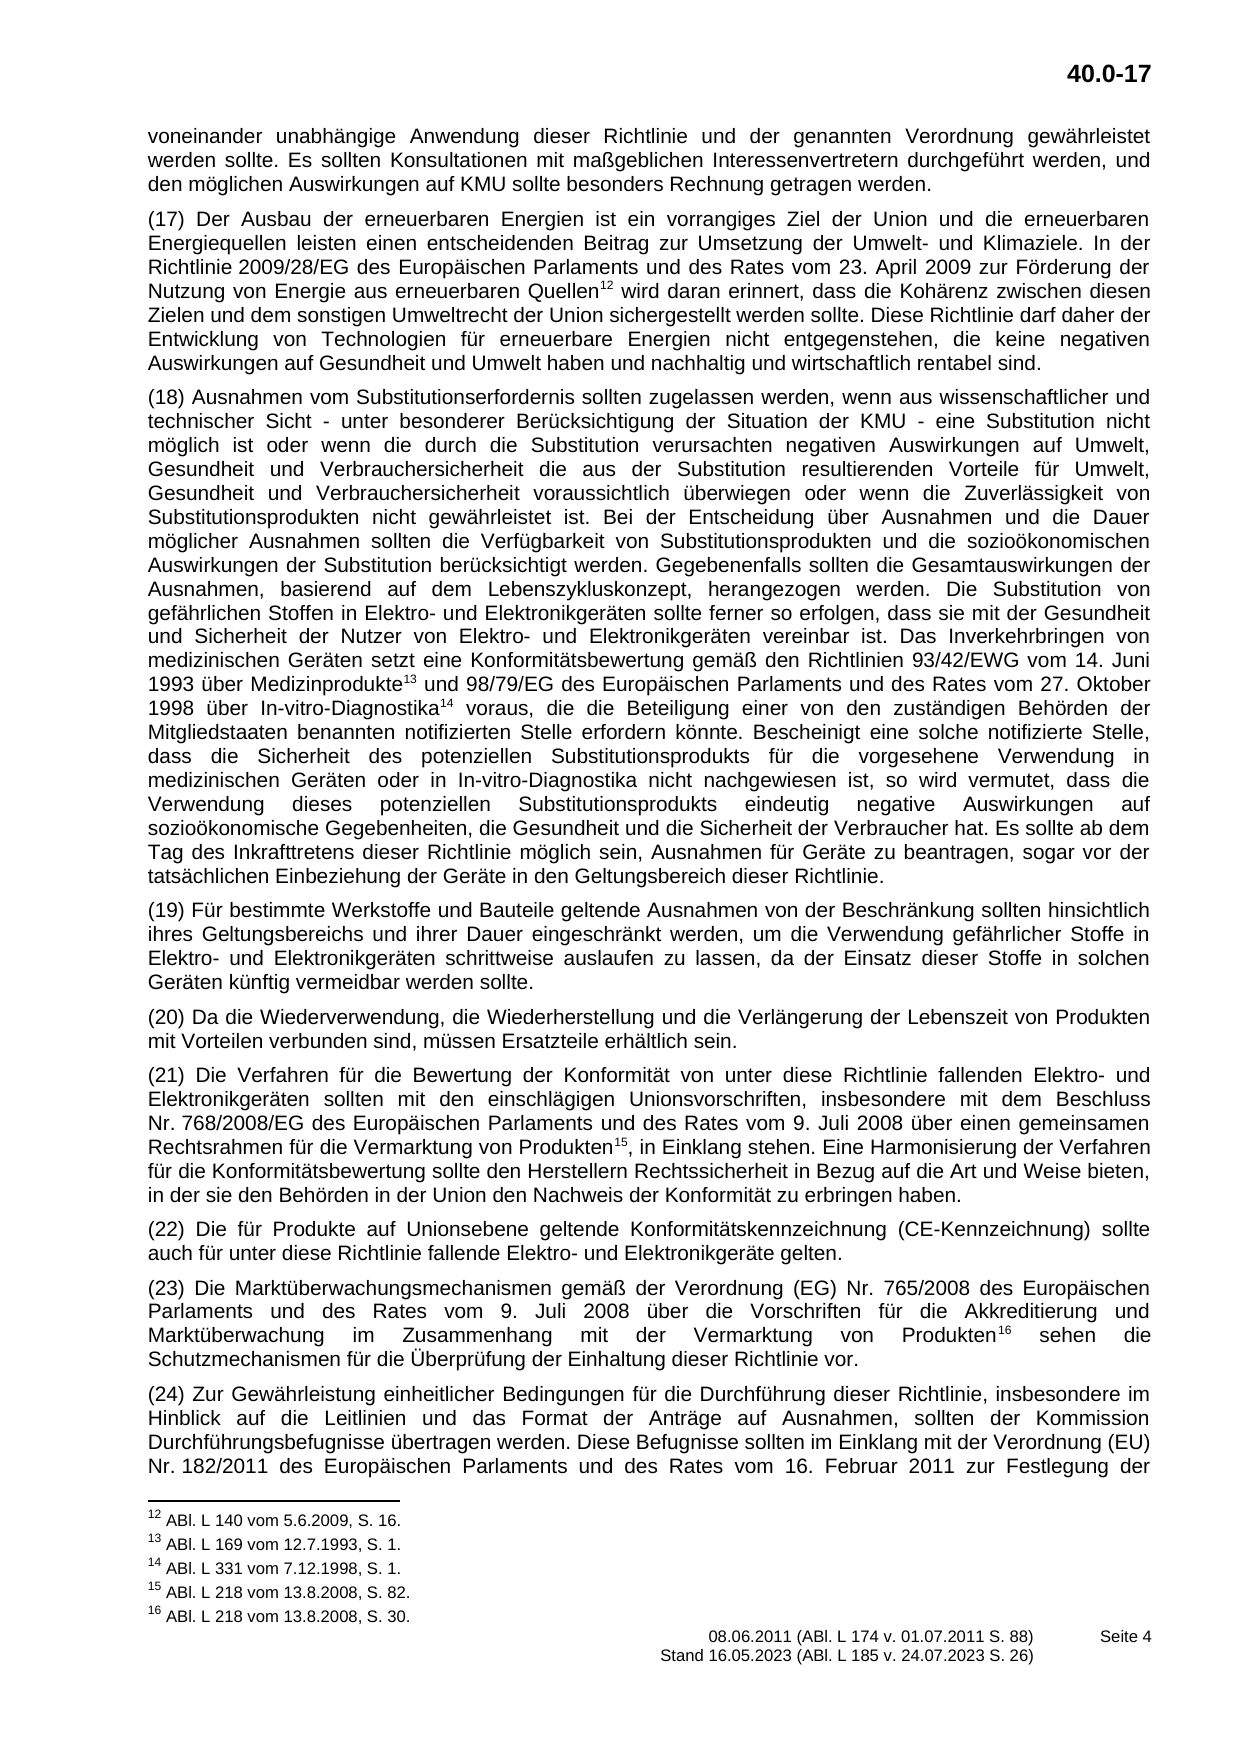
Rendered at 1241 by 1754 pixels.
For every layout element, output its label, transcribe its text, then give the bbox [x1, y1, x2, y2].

text (18) Ausnahmen vom Substitutionserfordernis sollten zugelassen werden, wenn aus wissenschaftlicher und technischer Sicht - unter besonderer Berücksichtigung der Situation der KMU - eine Substitution nicht möglich ist oder wenn die durch die Substitution verursachten negativen Auswirkungen auf Umwelt, Gesundheit und Verbrauchersicherheit die aus der Substitution resultierenden Vorteile für Umwelt, Gesundheit und Verbrauchersicherheit voraussichtlich überwiegen oder wenn die Zuverlässigkeit von Substitutionsprodukten nicht gewährleistet ist. Bei der Entscheidung über Ausnahmen und die Dauer möglicher Ausnahmen sollten die Verfügbarkeit von Substitutionsprodukten und die sozioökonomischen Auswirkungen der Substitution berücksichtigt werden. Gegebenenfalls sollten die Gesamtauswirkungen der Ausnahmen, basierend auf dem Lebenszykluskonzept, herangezogen werden. Die Substitution von gefährlichen Stoffen in Elektro- und Elektronikgeräten sollte ferner so erfolgen, dass sie mit der Gesundheit und Sicherheit der Nutzer von Elektro- und Elektronikgeräten vereinbar ist. Das Inverkehrbringen von medizinischen Geräten setzt eine Konformitätsbewertung gemäß den Richtlinien 93/42/EWG vom 14. Juni 1993 über Medizinprodukte und 98/79/EG des Europäischen Parlaments und des Rates vom 27. Oktober 1998 über In-vitro-Diagnostika voraus, die die Beteiligung einer von den zuständigen Behörden der Mitgliedstaaten benannten notifizierten Stelle erfordern könnte. Bescheinigt eine solche notifizierte Stelle, dass die Sicherheit des potenziellen Substitutionsprodukts für die vorgesehene Verwendung in medizinischen Geräten oder in In-vitro-Diagnostika nicht nachgewiesen ist, so wird vermutet, dass die Verwendung dieses potenziellen Substitutionsprodukts eindeutig negative Auswirkungen auf sozioökonomische Gegebenheiten, die Gesundheit und die Sicherheit der Verbraucher hat. Es sollte ab dem Tag des Inkrafttretens dieser Richtlinie möglich sein, Ausnahmen für Geräte zu beantragen, sogar vor der tatsächlichen Einbeziehung der Geräte in den Geltungsbereich dieser Richtlinie. [148, 385, 1152, 888]
text (17) Der Ausbau der erneuerbaren Energien ist ein vorrangiges Ziel der Union und die erneuerbaren Energiequellen leisten einen entscheidenden Beitrag zur Umsetzung der Umwelt- und Klimaziele. In der Richtlinie 2009/28/EG des Europäischen Parlaments und des Rates vom 23. April 2009 zur Förderung der Nutzung von Energie aus erneuerbaren Quellen wird daran erinnert, dass die Kohärenz zwischen diesen Zielen und dem sonstigen Umweltrecht der Union sichergestellt werden sollte. Diese Richtlinie darf daher der Entwicklung von Technologien für erneuerbare Energien nicht entgegenstehen, die keine negativen Auswirkungen auf Gesundheit und Umwelt haben und nachhaltig und wirtschaftlich rentabel sind. [148, 207, 1152, 374]
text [148, 1382, 1152, 1477]
text (20) Da die Wiederverwendung, die Wiederherstellung und die Verlängerung der Lebenszeit von Produkten mit Vorteilen verbunden sind, müssen Ersatzteile erhältlich sein. [148, 1004, 1152, 1052]
text (22) Die für Produkte auf Unionsebene geltende Konformitätskennzeichnung (CE-Kennzeichnung) sollte auch für unter diese Richtlinie fallende Elektro- und Elektronikgeräte gelten. [148, 1217, 1152, 1265]
text (21) Die Verfahren für die Bewertung der Konformität von unter diese Richtlinie fallenden Elektro- und Elektronikgeräten sollten mit den einschlägigen Unionsvorschriften, insbesondere mit dem Beschluss Nr. 768/2008/EG des Europäischen Parlaments und des Rates vom 9. Juli 2008 über einen gemeinsamen Rechtsrahmen für die Vermarktung von Produkten, in Einklang stehen. Eine Harmonisierung der Verfahren für die Konformitätsbewertung sollte den Herstellern Rechtssicherheit in Bezug auf die Art und Weise bieten, in der sie den Behörden in der Union den Nachweis der Konformität zu erbringen haben. [148, 1063, 1152, 1207]
text (23) Die Marktüberwachungsmechanismen gemäß der Verordnung (EG) Nr. 765/2008 des Europäischen Parlaments und des Rates vom 9. Juli 2008 über die Vorschriften für die Akkreditierung und Marktüberwachung im Zusammenhang mit der Vermarktung von Produkten sehen die Schutzmechanismen für die Überprüfung der Einhaltung dieser Richtlinie vor. [148, 1275, 1152, 1371]
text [148, 124, 1152, 196]
text (19) Für bestimmte Werkstoffe und Bauteile geltende Ausnahmen von der Beschränkung sollten hinsichtlich ihres Geltungsbereichs und ihrer Dauer eingeschränkt werden, um die Verwendung gefährlicher Stoffe in Elektro- und Elektronikgeräten schrittweise auslaufen zu lassen, da der Einsatz dieser Stoffe in solchen Geräten künftig vermeidbar werden sollte. [148, 898, 1152, 994]
